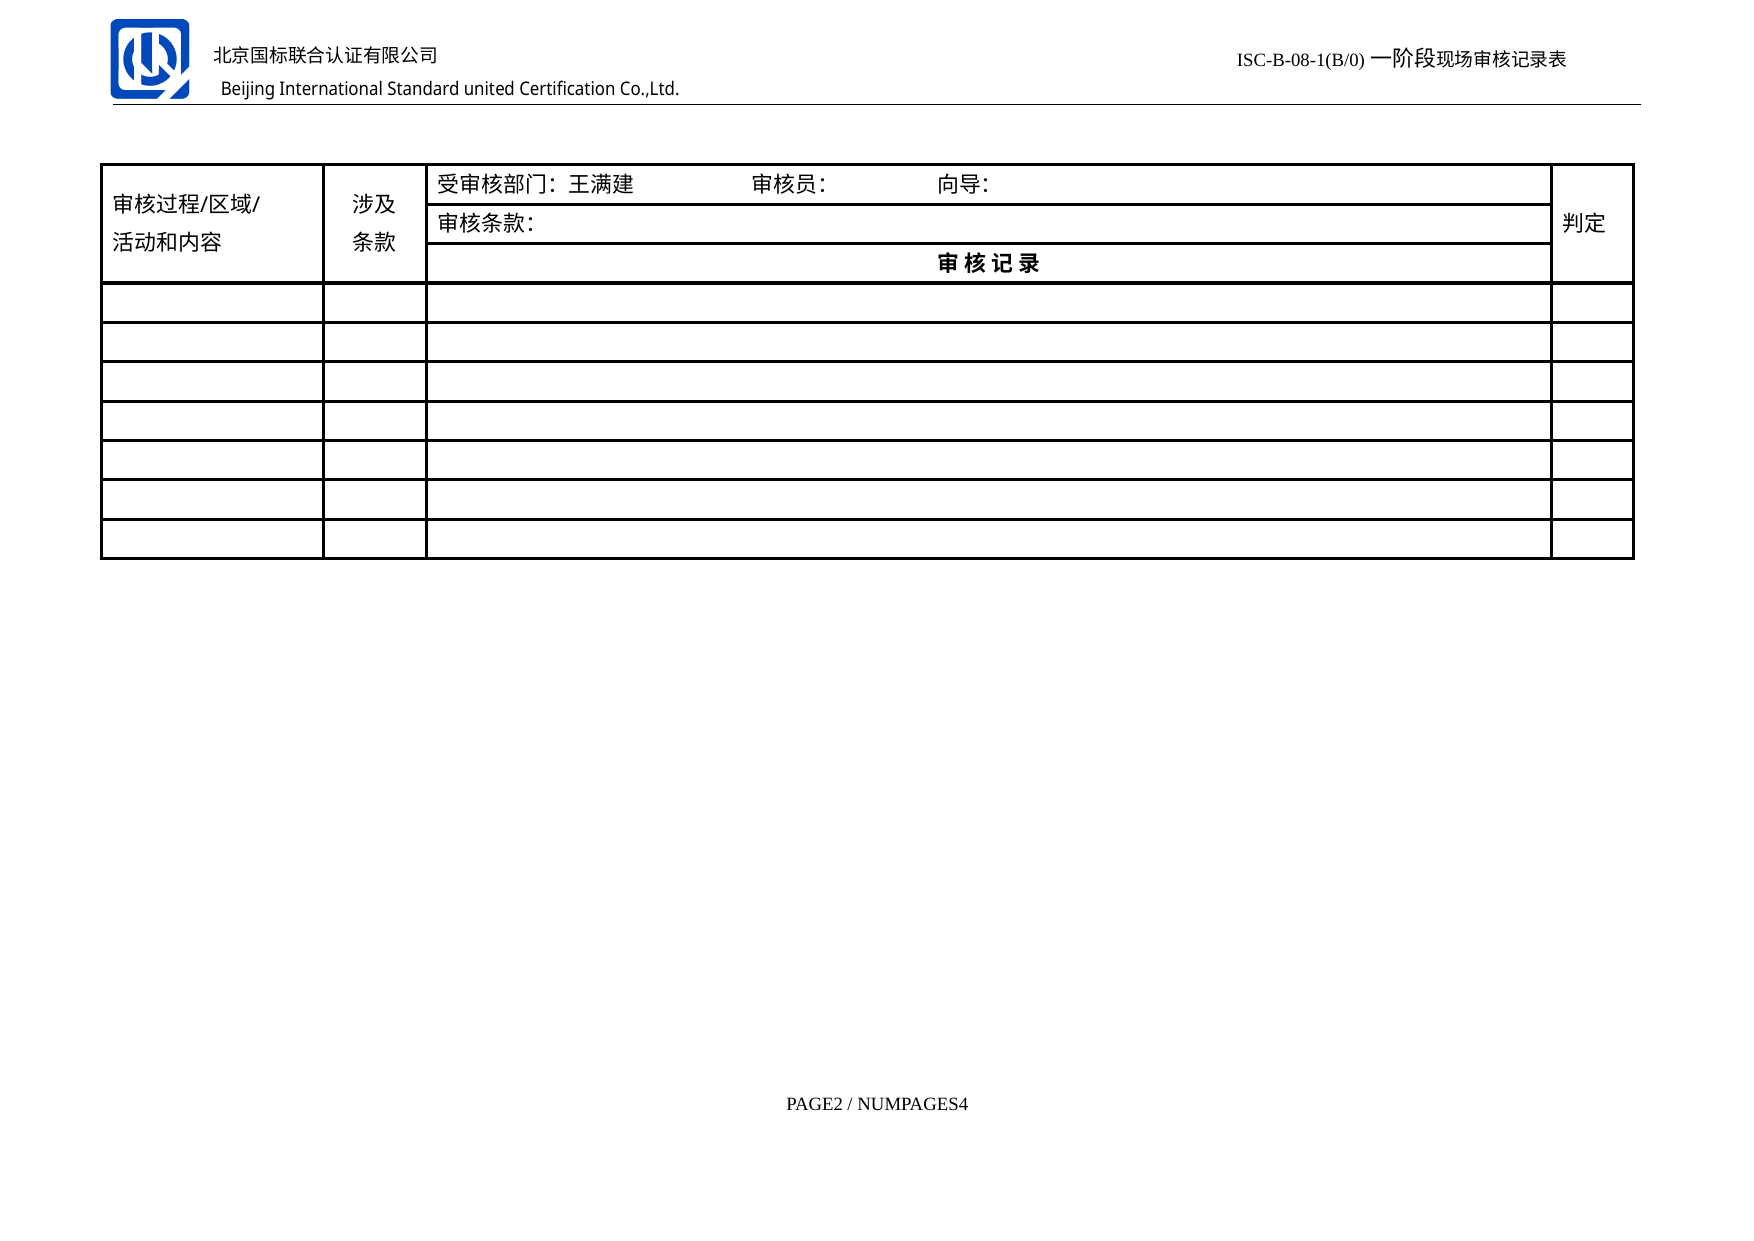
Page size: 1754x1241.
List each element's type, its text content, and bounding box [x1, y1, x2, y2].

table_cell [428, 521, 1550, 557]
table_cell [103, 481, 322, 518]
table_cell [325, 285, 425, 321]
picture [110, 19, 190, 99]
table_cell [325, 442, 425, 478]
table_header 判定 [1553, 166, 1632, 281]
table_cell [428, 285, 1550, 321]
table_cell [428, 481, 1550, 518]
table_cell [103, 324, 322, 360]
table_cell [103, 442, 322, 478]
table_cell [1553, 363, 1632, 399]
table_cell [1553, 481, 1632, 518]
table_cell [428, 324, 1550, 360]
table_cell [1553, 285, 1632, 321]
table_cell [103, 521, 322, 557]
table_cell [428, 403, 1550, 439]
table_cell [1553, 521, 1632, 557]
table_cell [1553, 442, 1632, 478]
table_cell [103, 363, 322, 399]
table_cell 审核条款： [428, 206, 1550, 242]
table_cell [325, 521, 425, 557]
table_cell [325, 363, 425, 399]
table_cell [103, 403, 322, 439]
table_cell [325, 324, 425, 360]
table_cell 审 核 记 录 [428, 245, 1550, 281]
table_cell [1553, 324, 1632, 360]
table_header 审核过程/区域/ 活动和内容 [103, 166, 322, 281]
table_header 受审核部门：王满建 审核员： 向导： [428, 166, 1550, 203]
table_cell [1553, 403, 1632, 439]
table_cell [325, 403, 425, 439]
table_cell [103, 285, 322, 321]
table_cell [428, 442, 1550, 478]
table_cell [325, 481, 425, 518]
table_header 涉及 条款 [325, 166, 425, 281]
table_cell [428, 363, 1550, 399]
